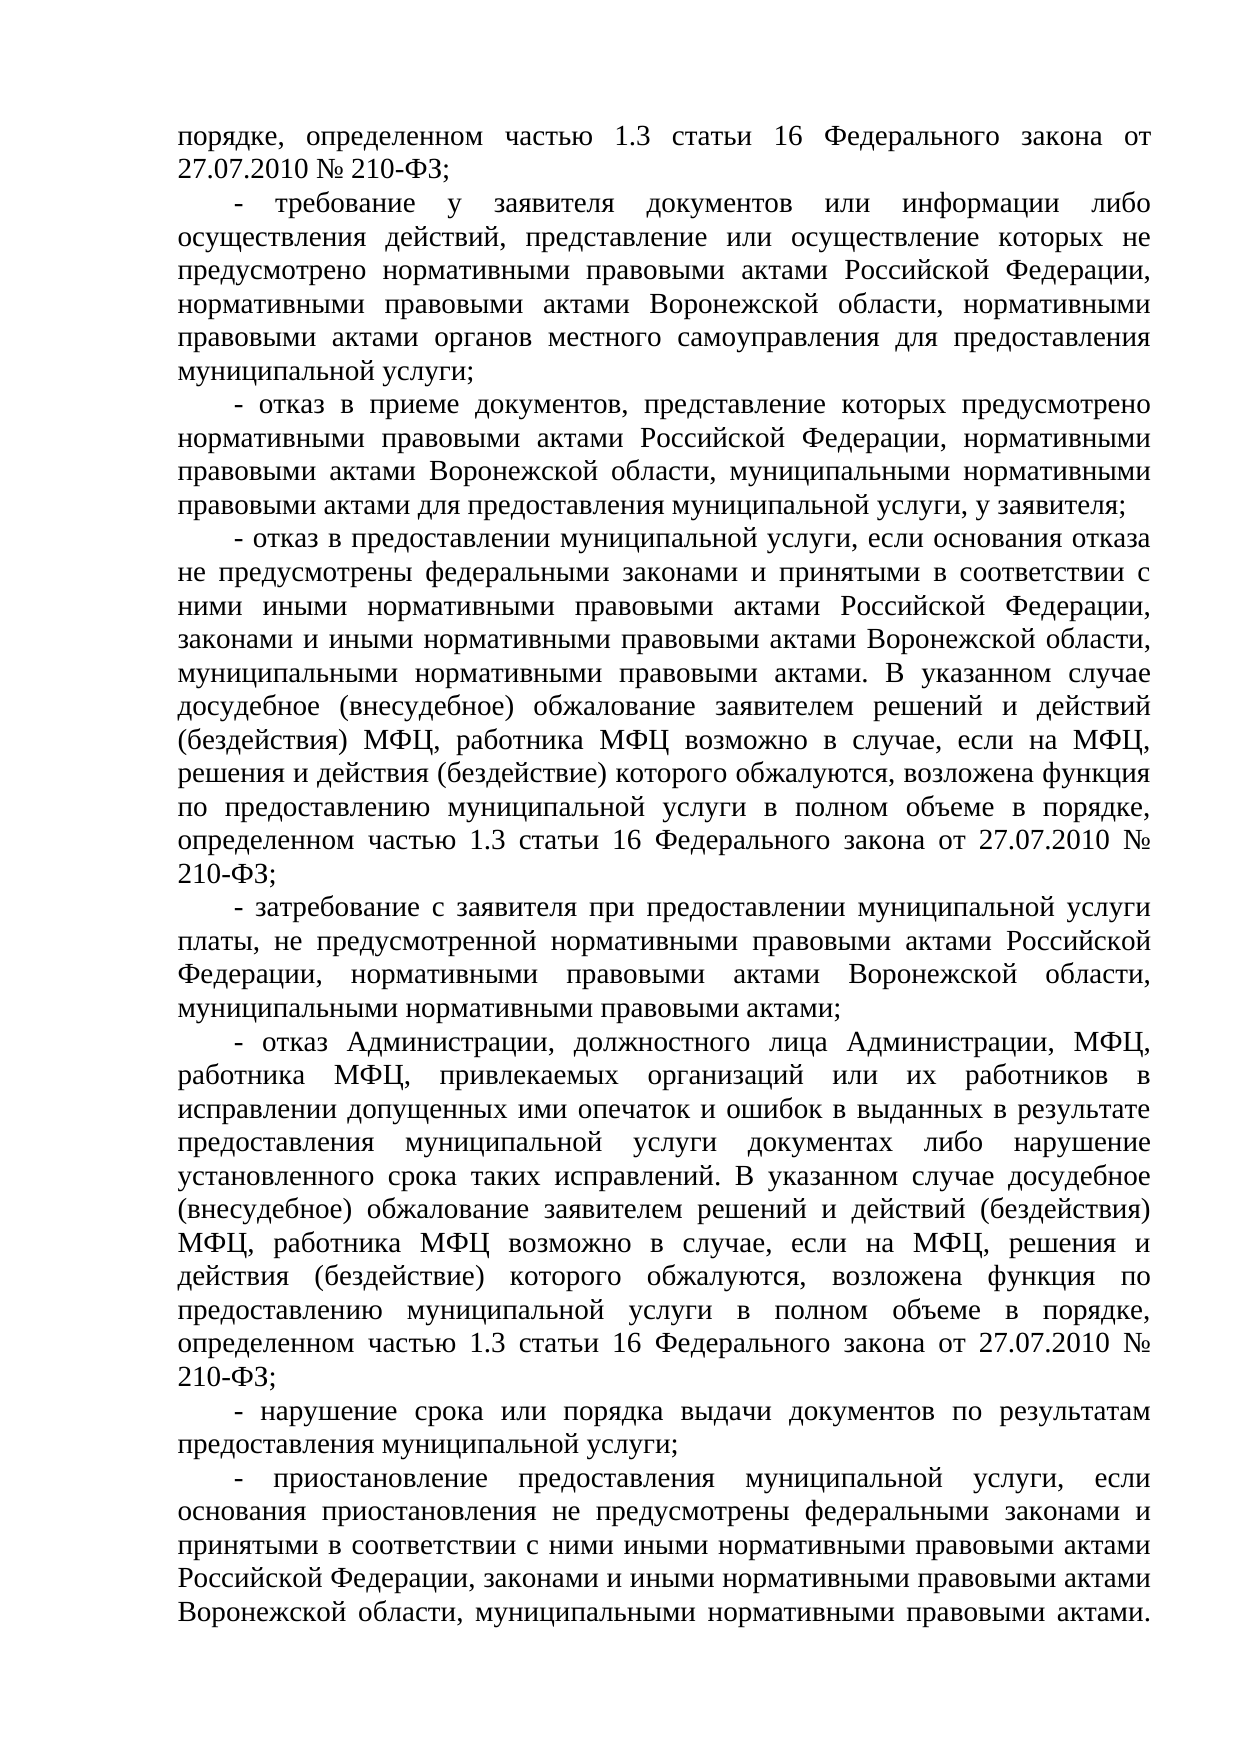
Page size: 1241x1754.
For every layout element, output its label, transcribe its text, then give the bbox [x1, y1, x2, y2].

text - отказ в предоставлении муниципальной услуги, если основания отказа не предусмотрены федеральными законами и принятыми в соответствии с ними иными нормативными правовыми актами Российской Федерации, законами и иными нормативными правовыми актами Воронежской области, муниципальными нормативными правовыми актами. В указанном случае досудебное (внесудебное) обжалование заявителем решений и действий (бездействия) МФЦ, работника МФЦ возможно в случае, если на МФЦ, решения и действия (бездействие) которого обжалуются, возложена функция по предоставлению муниципальной услуги в полном объеме в порядке, определенном частью 1.3 статьи 16 Федерального закона от 27.07.2010 № 210-ФЗ; [177, 521, 1152, 889]
text - отказ Администрации, должностного лица Администрации, МФЦ, работника МФЦ, привлекаемых организаций или их работников в исправлении допущенных ими опечаток и ошибок в выданных в результате предоставления муниципальной услуги документах либо нарушение установленного срока таких исправлений. В указанном случае досудебное (внесудебное) обжалование заявителем решений и действий (бездействия) МФЦ, работника МФЦ возможно в случае, если на МФЦ, решения и действия (бездействие) которого обжалуются, возложена функция по предоставлению муниципальной услуги в полном объеме в порядке, определенном частью 1.3 статьи 16 Федерального закона от 27.07.2010 № 210-ФЗ; [177, 1024, 1152, 1393]
text - требование у заявителя документов или информации либо осуществления действий, представление или осуществление которых не предусмотрено нормативными правовыми актами Российской Федерации, нормативными правовыми актами Воронежской области, нормативными правовыми актами органов местного самоуправления для предоставления муниципальной услуги; [177, 185, 1152, 386]
text - нарушение срока или порядка выдачи документов по результатам предоставления муниципальной услуги; [177, 1393, 1152, 1460]
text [177, 1460, 1152, 1627]
text - отказ в приеме документов, представление которых предусмотрено нормативными правовыми актами Российской Федерации, нормативными правовыми актами Воронежской области, муниципальными нормативными правовыми актами для предоставления муниципальной услуги, у заявителя; [177, 386, 1152, 521]
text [177, 118, 1152, 185]
text - затребование с заявителя при предоставлении муниципальной услуги платы, не предусмотренной нормативными правовыми актами Российской Федерации, нормативными правовыми актами Воронежской области, муниципальными нормативными правовыми актами; [177, 889, 1152, 1024]
